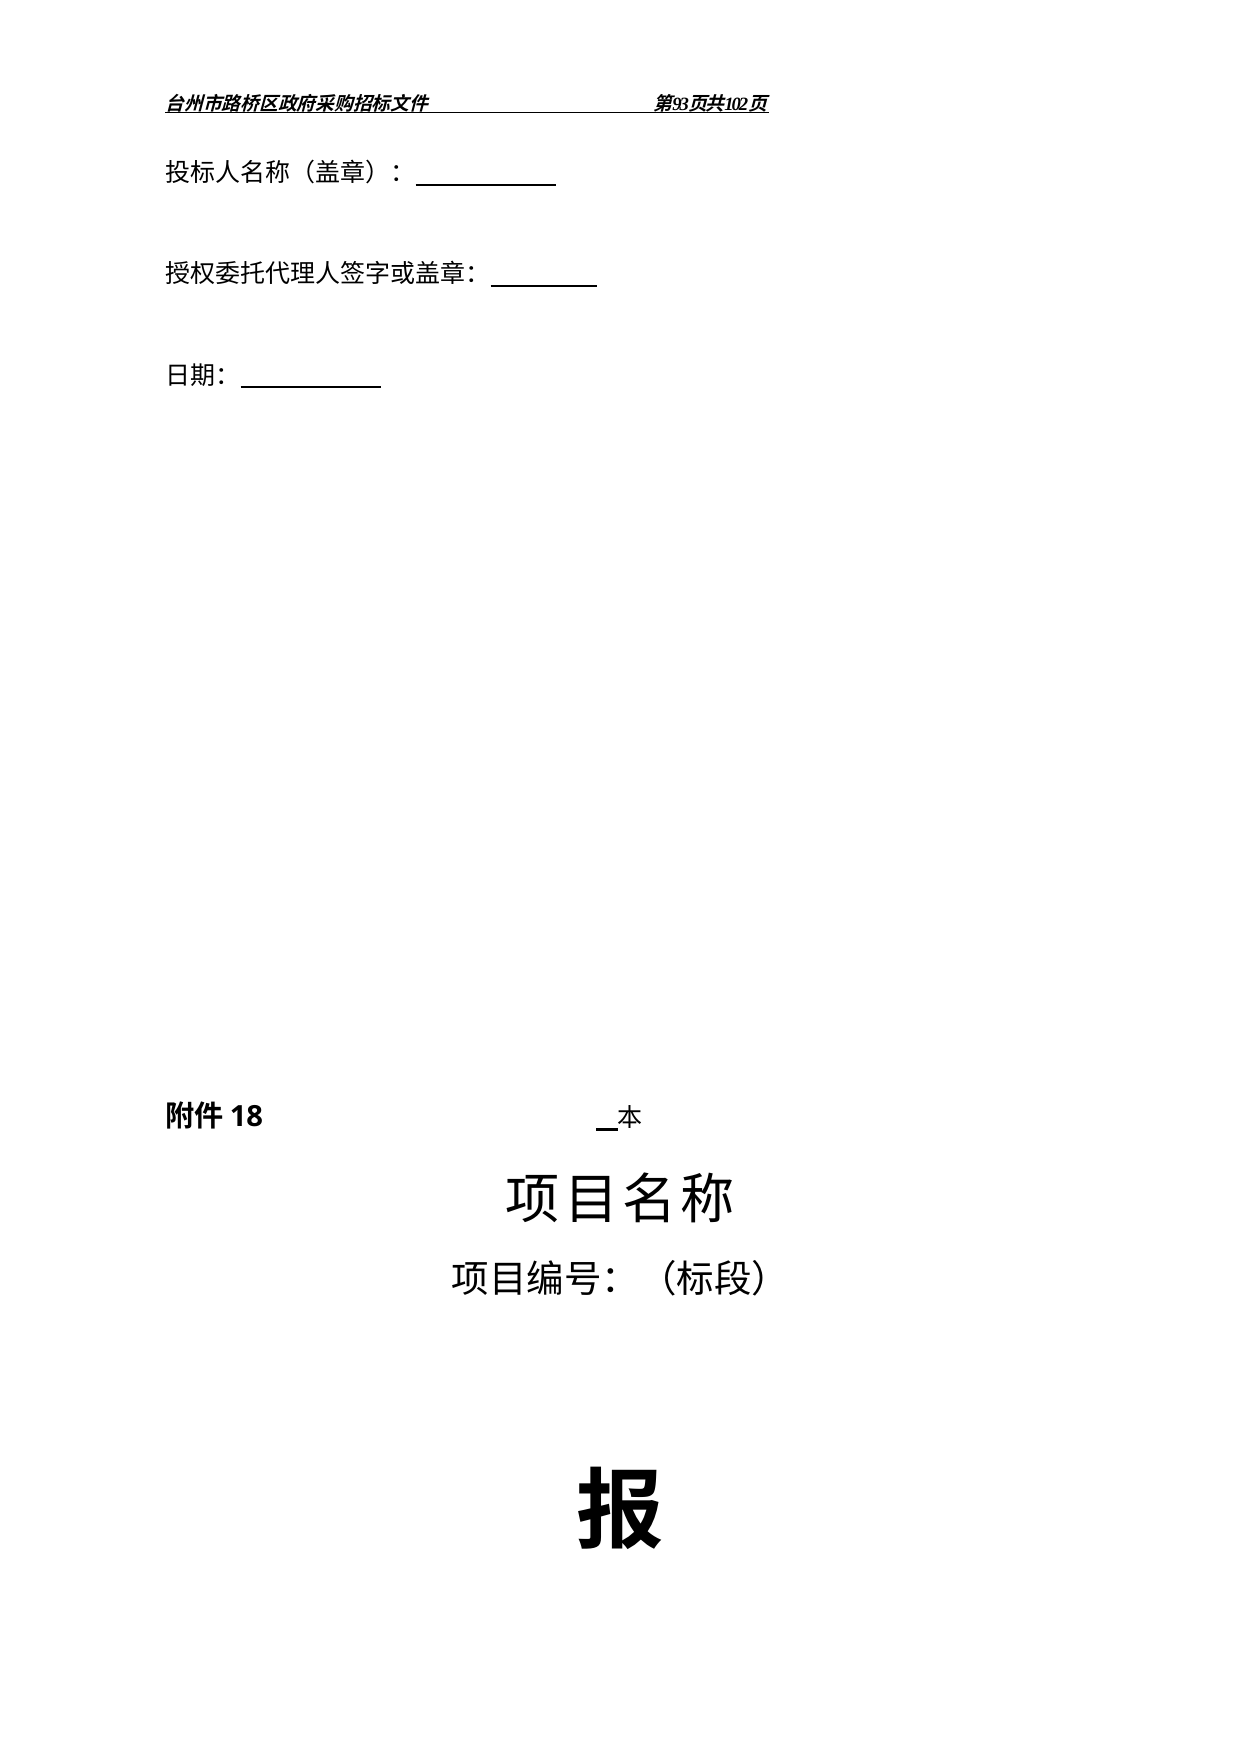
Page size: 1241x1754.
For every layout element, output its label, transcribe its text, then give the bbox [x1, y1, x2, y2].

text 附件18 本 [165, 1081, 1075, 1146]
text 日期： [165, 341, 1075, 406]
text 项目编号：（标段） [165, 1243, 1075, 1308]
text 项目名称 [165, 1146, 1075, 1243]
text 报 [165, 1438, 1075, 1568]
text 授权委托代理人签字或盖章： [165, 239, 1075, 304]
text 投标人名称（盖章）： [165, 138, 1075, 203]
